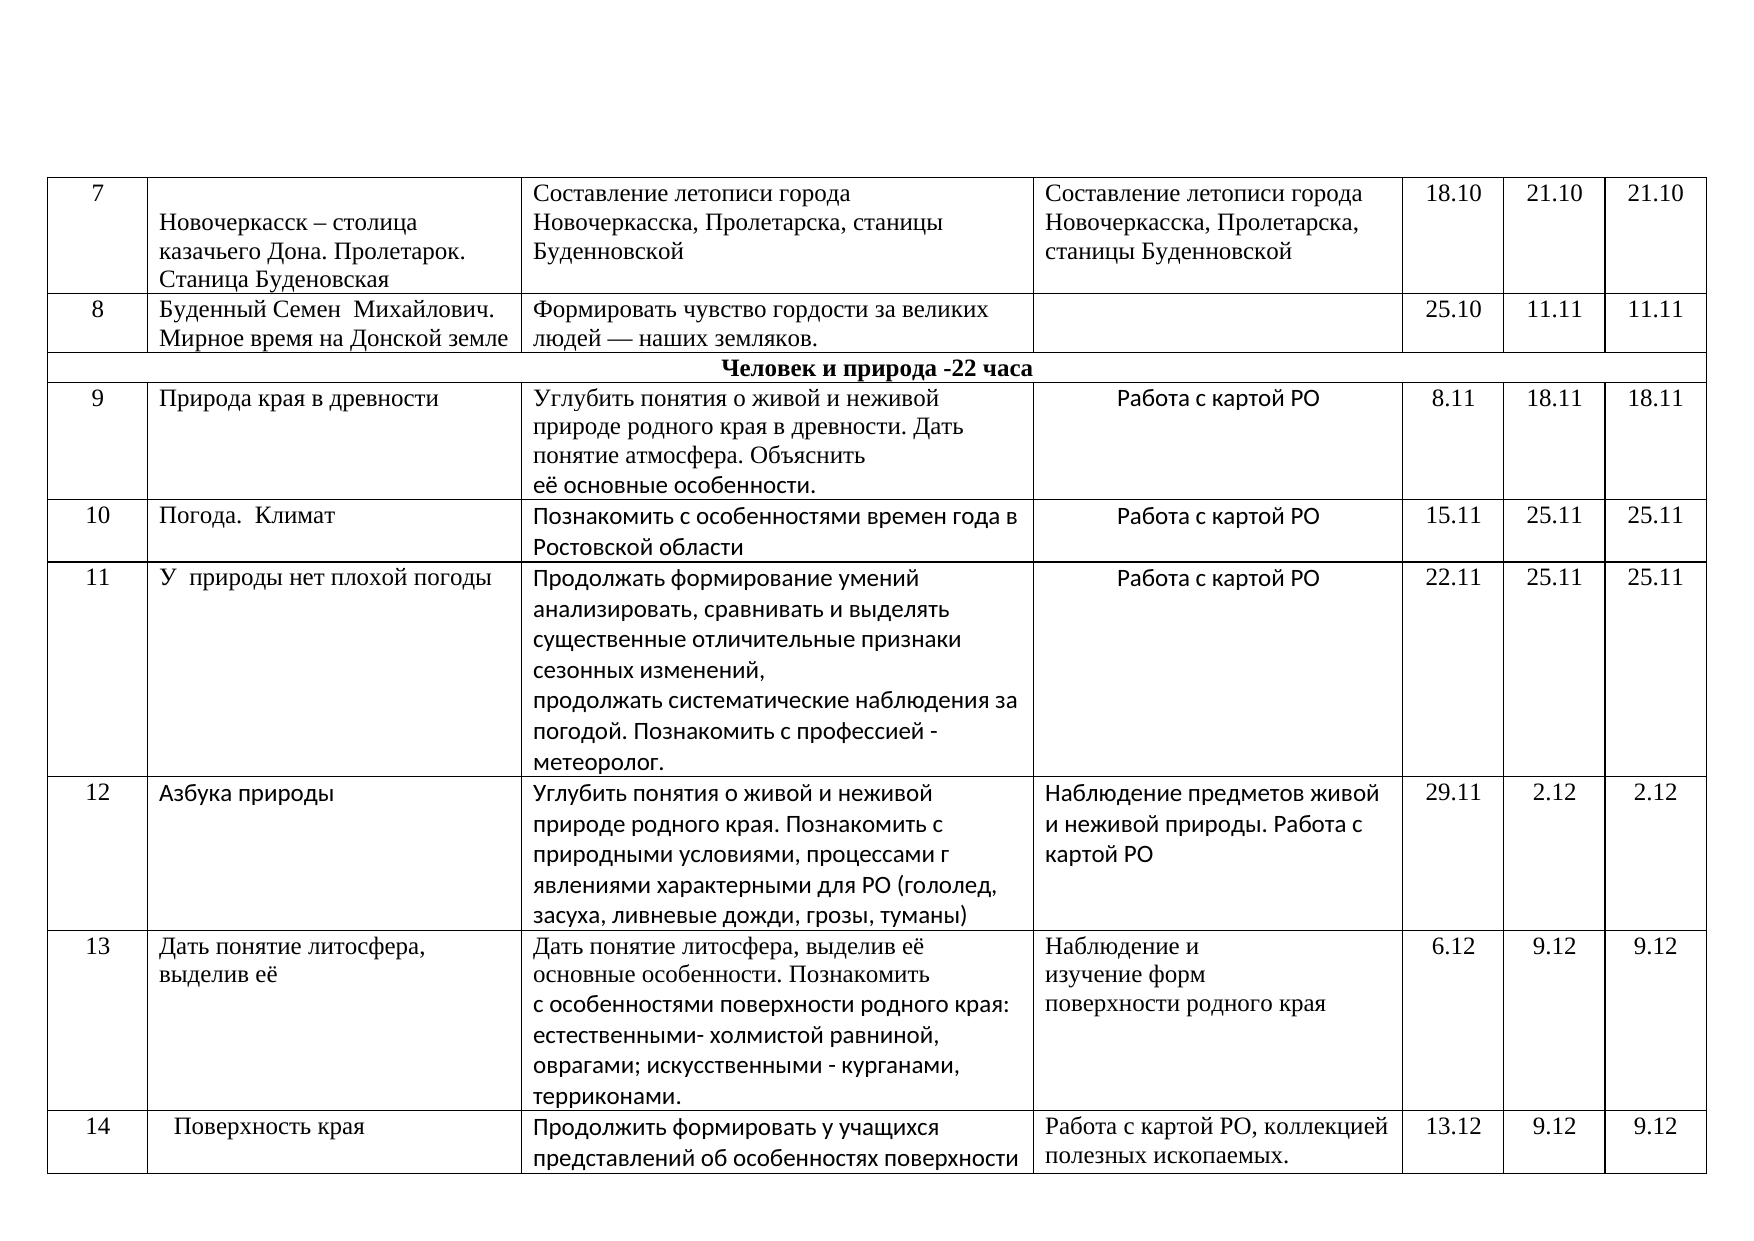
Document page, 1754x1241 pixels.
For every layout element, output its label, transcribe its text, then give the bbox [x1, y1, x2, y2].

table_cell Работа с картой РО [1034, 383, 1402, 499]
table_cell 9 [48, 383, 147, 499]
table_cell 18.11 [1504, 383, 1604, 499]
table_cell Составление летописи города Новочеркасска, Пролетарска, станицы Буденновской [522, 178, 1033, 293]
table_cell 25.10 [1403, 294, 1503, 352]
table_cell 8.11 [1403, 383, 1503, 499]
table_cell 13.12 [1403, 1111, 1503, 1172]
table_cell 21.10 [1504, 178, 1604, 293]
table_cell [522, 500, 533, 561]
table_cell 9.12 [1606, 931, 1706, 1110]
table_cell 13 [48, 931, 147, 1110]
table_cell Составление летописи города Новочеркасска, Пролетарска, станицы Буденновской [1034, 178, 1402, 293]
table_cell Продолжать формирование умений анализировать, сравнивать и выделять существенные отличительные признаки сезонных изменений, продолжать систематические наблюдения за погодой. Познакомить с профессией - метеоролог. [522, 563, 1033, 776]
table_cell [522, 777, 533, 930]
table_cell 9.12 [1606, 1111, 1706, 1172]
table_cell 2.12 [1504, 777, 1604, 930]
table_cell Работа с картой РО [1034, 563, 1402, 776]
table_cell 12 [48, 777, 147, 930]
table_cell 18.11 [1606, 383, 1706, 499]
table_cell Наблюдение и изучение форм поверхности родного края [1034, 931, 1402, 1110]
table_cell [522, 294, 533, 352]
table_cell Новочеркасск – столица казачьего Дона. Пролетарок. Станица Буденовская [148, 178, 521, 293]
table_cell 25.11 [1606, 500, 1706, 561]
table_cell У природы нет плохой погоды [148, 563, 521, 776]
table_cell 9.12 [1504, 931, 1604, 1110]
table_cell 25.11 [1504, 563, 1604, 776]
table_cell 25.11 [1606, 563, 1706, 776]
table_cell 15.11 [1403, 500, 1503, 561]
table_cell Погода. Климат [148, 500, 521, 561]
table_cell [1034, 294, 1402, 352]
table_cell 25.11 [1504, 500, 1604, 561]
table_cell Человек и природа -22 часа [48, 353, 1706, 382]
table_cell Наблюдение предметов живой и неживой природы. Работа с картой РО [1034, 777, 1402, 930]
table_cell 10 [48, 500, 147, 561]
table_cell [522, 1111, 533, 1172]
table_cell Познакомить с особенностями времен года в Ростовской области [744, 500, 1033, 561]
table_cell 11.11 [1504, 294, 1604, 352]
table_cell 22.11 [1403, 563, 1503, 776]
table_cell 7 [48, 178, 147, 293]
table_cell Работа с картой РО [1034, 500, 1402, 561]
table_cell Формировать чувство гордости за великих людей — наших земляков. [818, 294, 1033, 352]
table_cell 9.12 [1504, 1111, 1604, 1172]
table_cell 11.11 [1606, 294, 1706, 352]
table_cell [1034, 1111, 1402, 1172]
table_cell 18.10 [1403, 178, 1503, 293]
table_cell Азбука природы [148, 777, 521, 930]
table_cell Углубить понятия о живой и неживой природе родного края. Познакомить с природными условиями, процессами г явлениями характерными для РО (гололед, засуха, ливневые дожди, грозы, туманы) [933, 777, 1033, 930]
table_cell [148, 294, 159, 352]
table_cell 6.12 [1403, 931, 1503, 1110]
table_cell 8 [48, 294, 147, 352]
table_cell Поверхность края [148, 1111, 521, 1172]
table_cell 2.12 [1606, 777, 1706, 930]
table_cell Дать понятие литосфера, выделив её основные особенности. Познакомить с особенностями поверхности родного края: естественными- холмистой равниной, оврагами; искусственными - курганами, терриконами. [522, 931, 1033, 1110]
table_cell Углубить понятия о живой и неживой природе родного края в древности. Дать понятие атмосфера. Объяснить её основные особенности. [816, 383, 1033, 499]
table_cell 11 [48, 563, 147, 776]
table_cell 21.10 [1606, 178, 1706, 293]
table_cell Дать понятие литосфера, выделив её [148, 931, 521, 1110]
table_cell 14 [48, 1111, 147, 1172]
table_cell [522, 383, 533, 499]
table_cell Природа края в древности [148, 383, 521, 499]
table_cell 29.11 [1403, 777, 1503, 930]
table_cell Продолжить формировать у учащихся представлений об особенностях поверхности Ростовской области [939, 1111, 1033, 1172]
